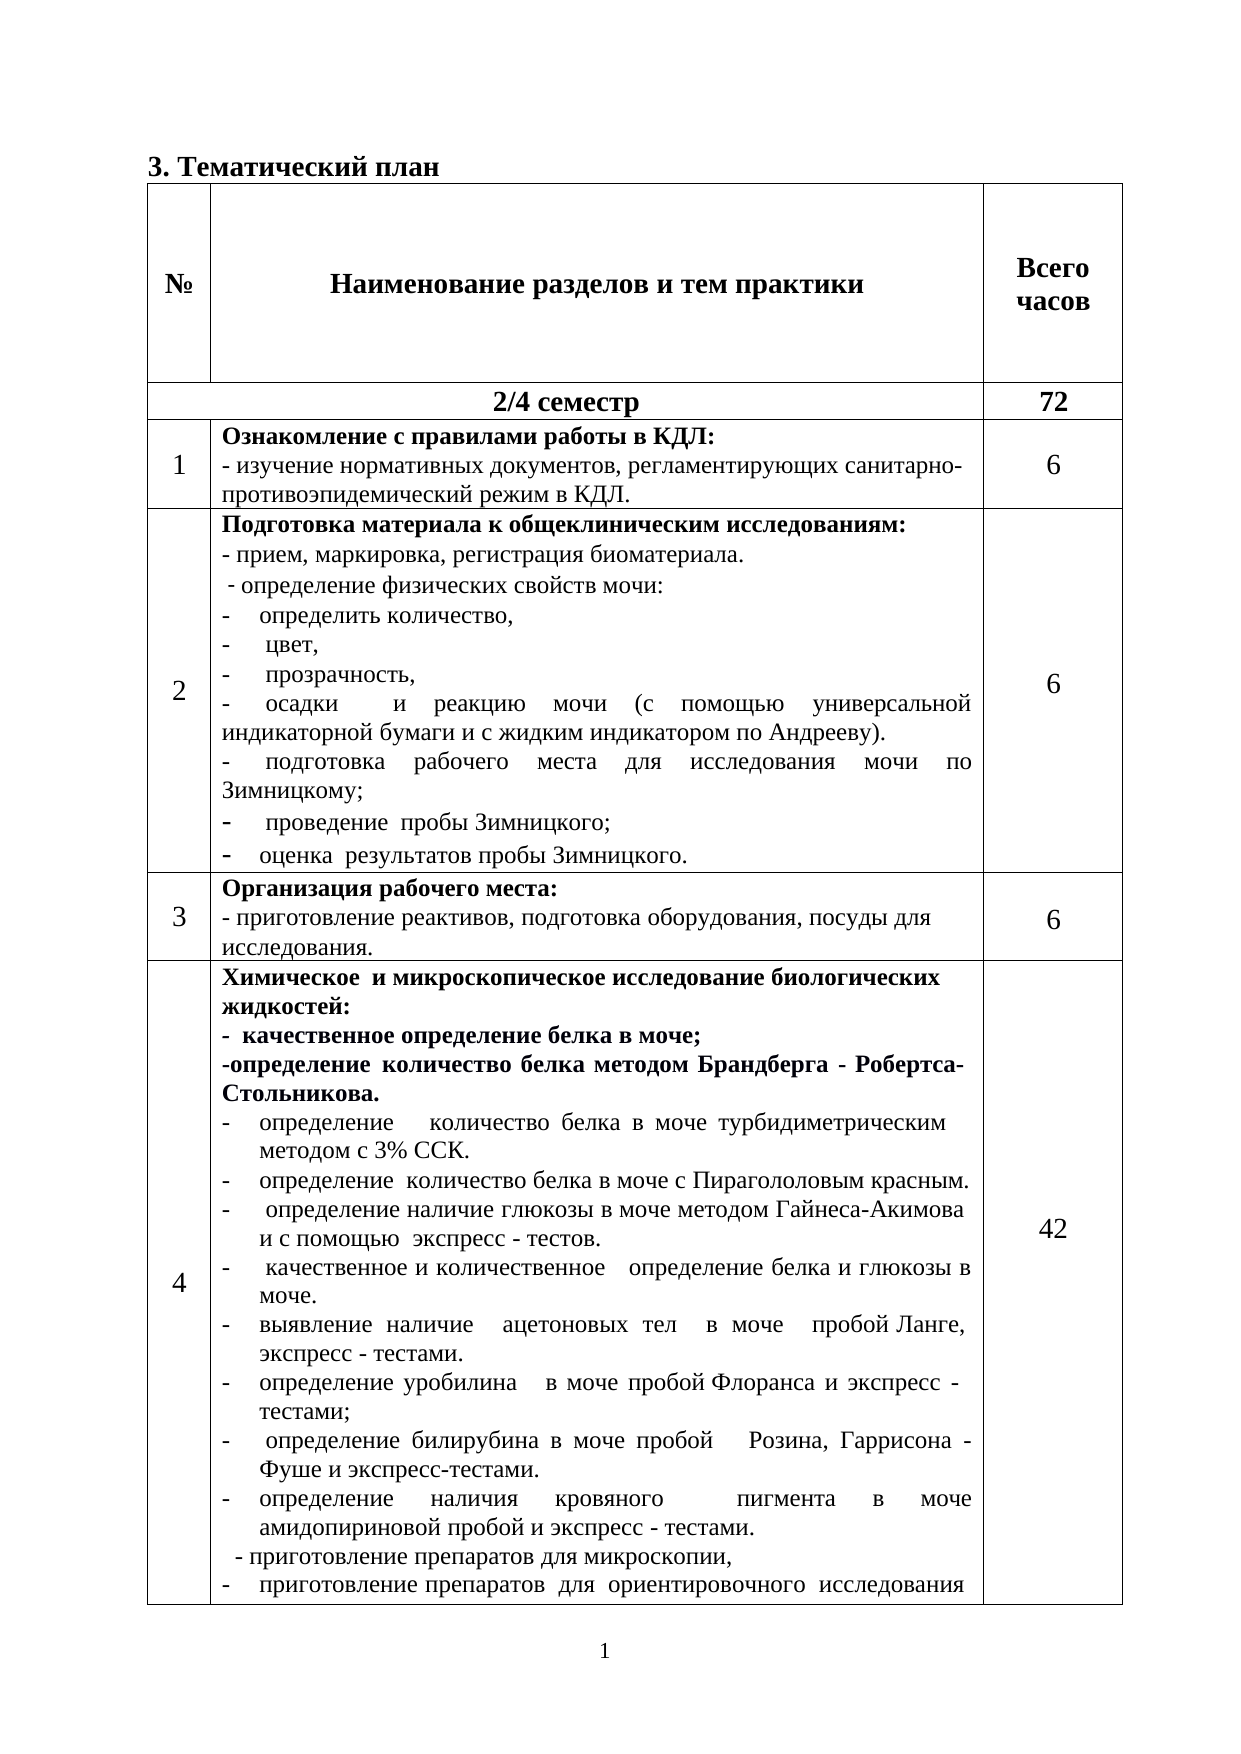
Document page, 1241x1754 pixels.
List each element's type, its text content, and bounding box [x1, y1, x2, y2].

table_cell 2 [148, 509, 210, 872]
table_cell 6 [984, 509, 1122, 872]
table_header Всего часов [984, 184, 1122, 382]
table_cell Ознакомление с правилами работы в КДЛ: - изучение нормативных документов, регламентирующих санитарно- противоэпидемический режим в КДЛ. [211, 420, 983, 508]
table_cell Химическое и микроскопическое исследование биологических жидкостей: - качественное определение белка в моче; -определение количество белка методом Брандберга - Робертса- Стольникова. определение количество белка в моче турбидиметрическим методом с 3% ССК. определение количество белка в моче с Пирагололовым красным. определение наличие глюкозы в моче методом Гайнеса-Акимова и с помощью экспресс - тестов. качественное и количественное определение белка и глюкозы в моче. выявление наличие ацетоновых тел в моче пробой Ланге, экспресс - тестами. определение уробилина в моче пробой Флоранса и экспресс - тестами; определение билирубина в моче пробой Розина, Гаррисона - Фуше и экспресс-тестами. определение наличия кровяного пигмента в моче амидопириновой пробой и экспресс - тестами. - приготовление препаратов для микроскопии, приготовление препаратов для ориентировочного исследования [211, 961, 983, 1604]
table_cell 6 [984, 420, 1122, 508]
table_cell 3 [148, 873, 210, 960]
table_cell 6 [984, 873, 1122, 960]
table_cell 1 [148, 420, 210, 508]
subtitle Тематический план [148, 149, 1171, 183]
table_cell 2/4 семестр [148, 383, 983, 419]
table_header № [148, 184, 210, 382]
table_header Наименование разделов и тем практики [211, 184, 983, 382]
table_cell 72 [984, 383, 1122, 419]
table_cell Подготовка материала к общеклиническим исследованиям: - прием, маркировка, регистрация биоматериала. - определение физических свойств мочи: определить количество, цвет, прозрачность, осадки и реакцию мочи (с помощью универсальной индикаторной бумаги и с жидким индикатором по Андрееву). подготовка рабочего места для исследования мочи по Зимницкому; проведение пробы Зимницкого; оценка результатов пробы Зимницкого. [211, 509, 983, 872]
table_cell Организация рабочего места: - приготовление реактивов, подготовка оборудования, посуды для исследования. [211, 873, 983, 960]
table_cell 42 [984, 961, 1122, 1604]
table_cell 4 [148, 961, 210, 1604]
